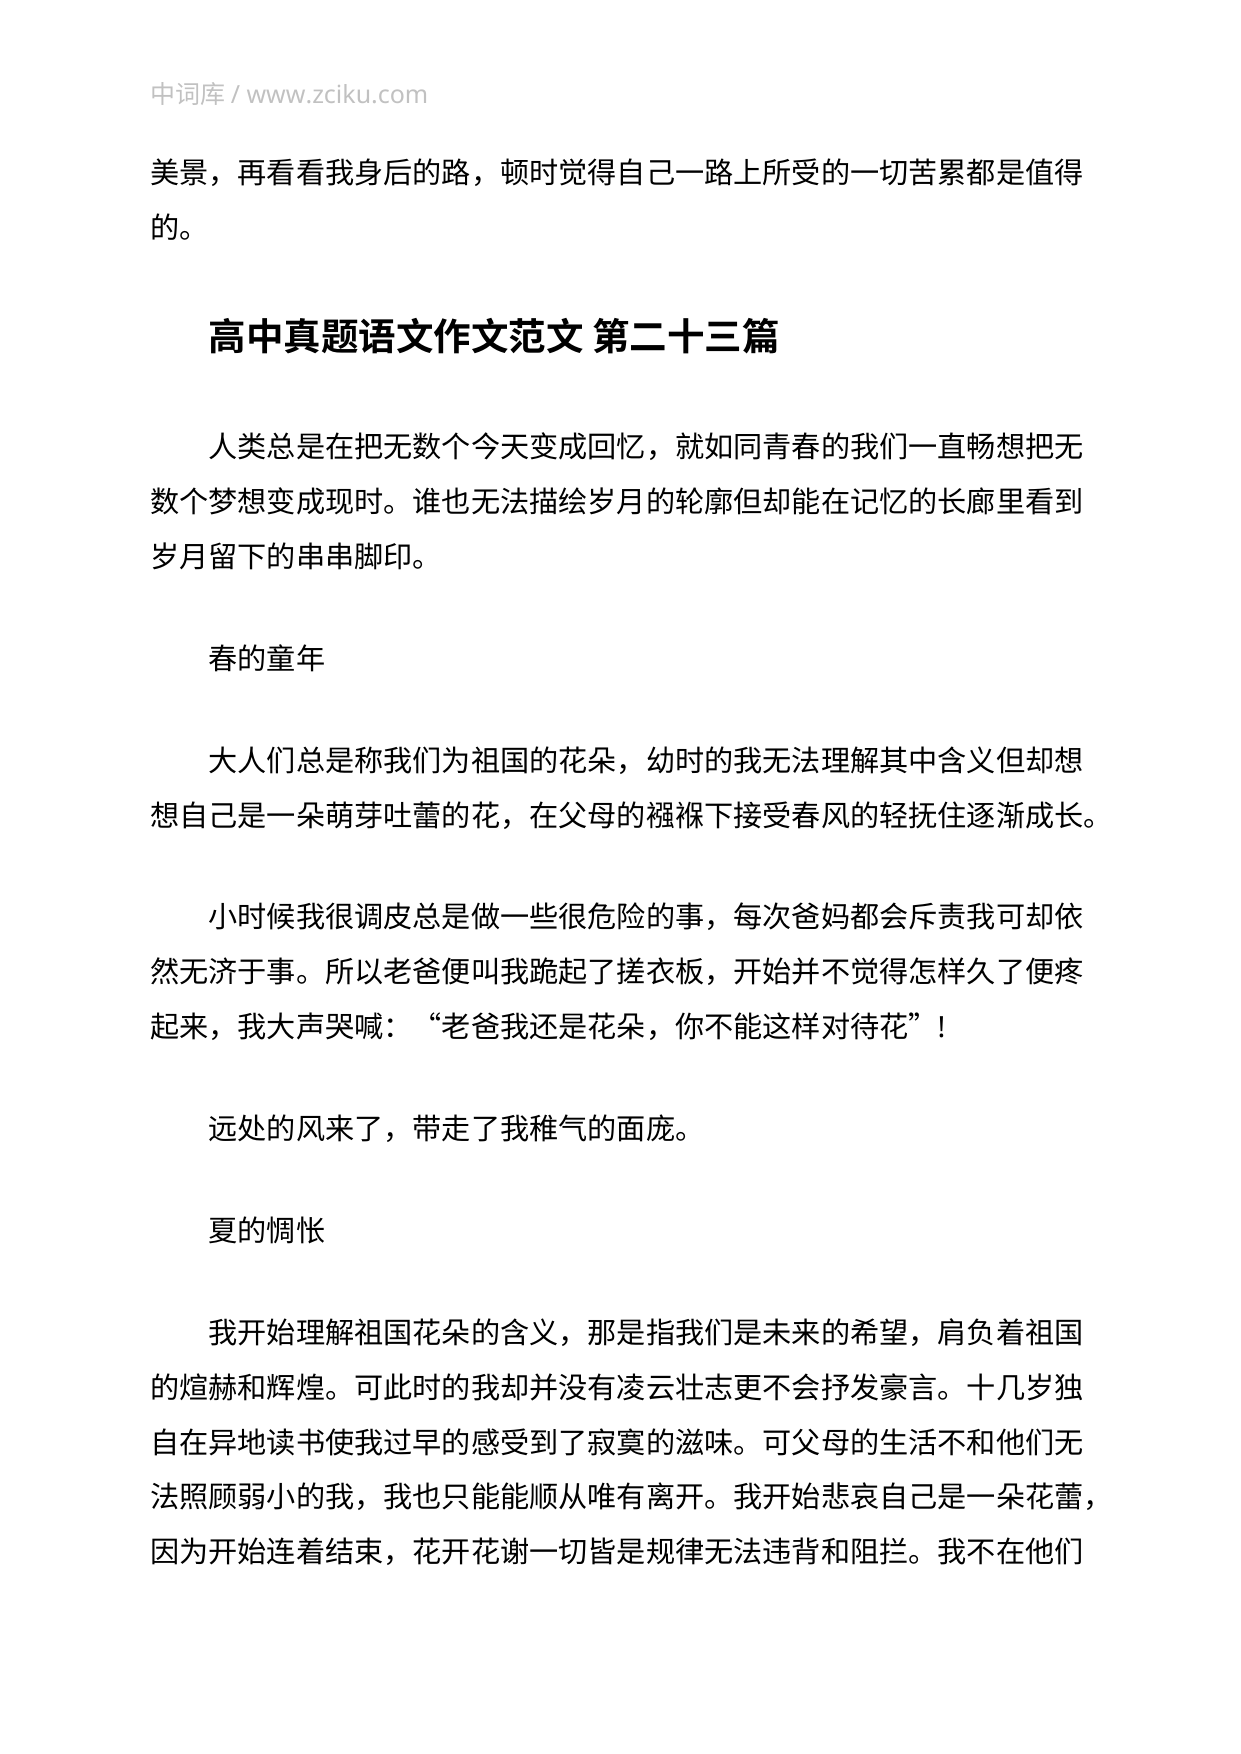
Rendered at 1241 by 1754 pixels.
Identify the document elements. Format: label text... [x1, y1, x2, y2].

text 远处的风来了，带走了我稚气的面庞。 [150, 1106, 1090, 1148]
text 夏的惆怅 [150, 1208, 1090, 1250]
text 大人们总是称我们为祖国的花朵，幼时的我无法理解其中含义但却想想自己是一朵萌芽吐蕾的花，在父母的襁褓下接受春风的轻抚住逐渐成长。 [150, 737, 1090, 834]
text 人类总是在把无数个今天变成回忆，就如同青春的我们一直畅想把无数个梦想变成现时。谁也无法描绘岁月的轮廓但却能在记忆的长廊里看到岁月留下的串串脚印。 [150, 424, 1090, 576]
text 小时候我很调皮总是做一些很危险的事，每次爸妈都会斥责我可却依然无济于事。所以老爸便叫我跪起了搓衣板，开始并不觉得怎样久了便疼起来，我大声哭喊：“老爸我还是花朵，你不能这样对待花”! [150, 894, 1090, 1046]
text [150, 150, 1090, 247]
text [150, 1309, 1090, 1571]
text 高中真题语文作文范文 第二十三篇 [150, 307, 1090, 361]
text 春的童年 [150, 636, 1090, 678]
